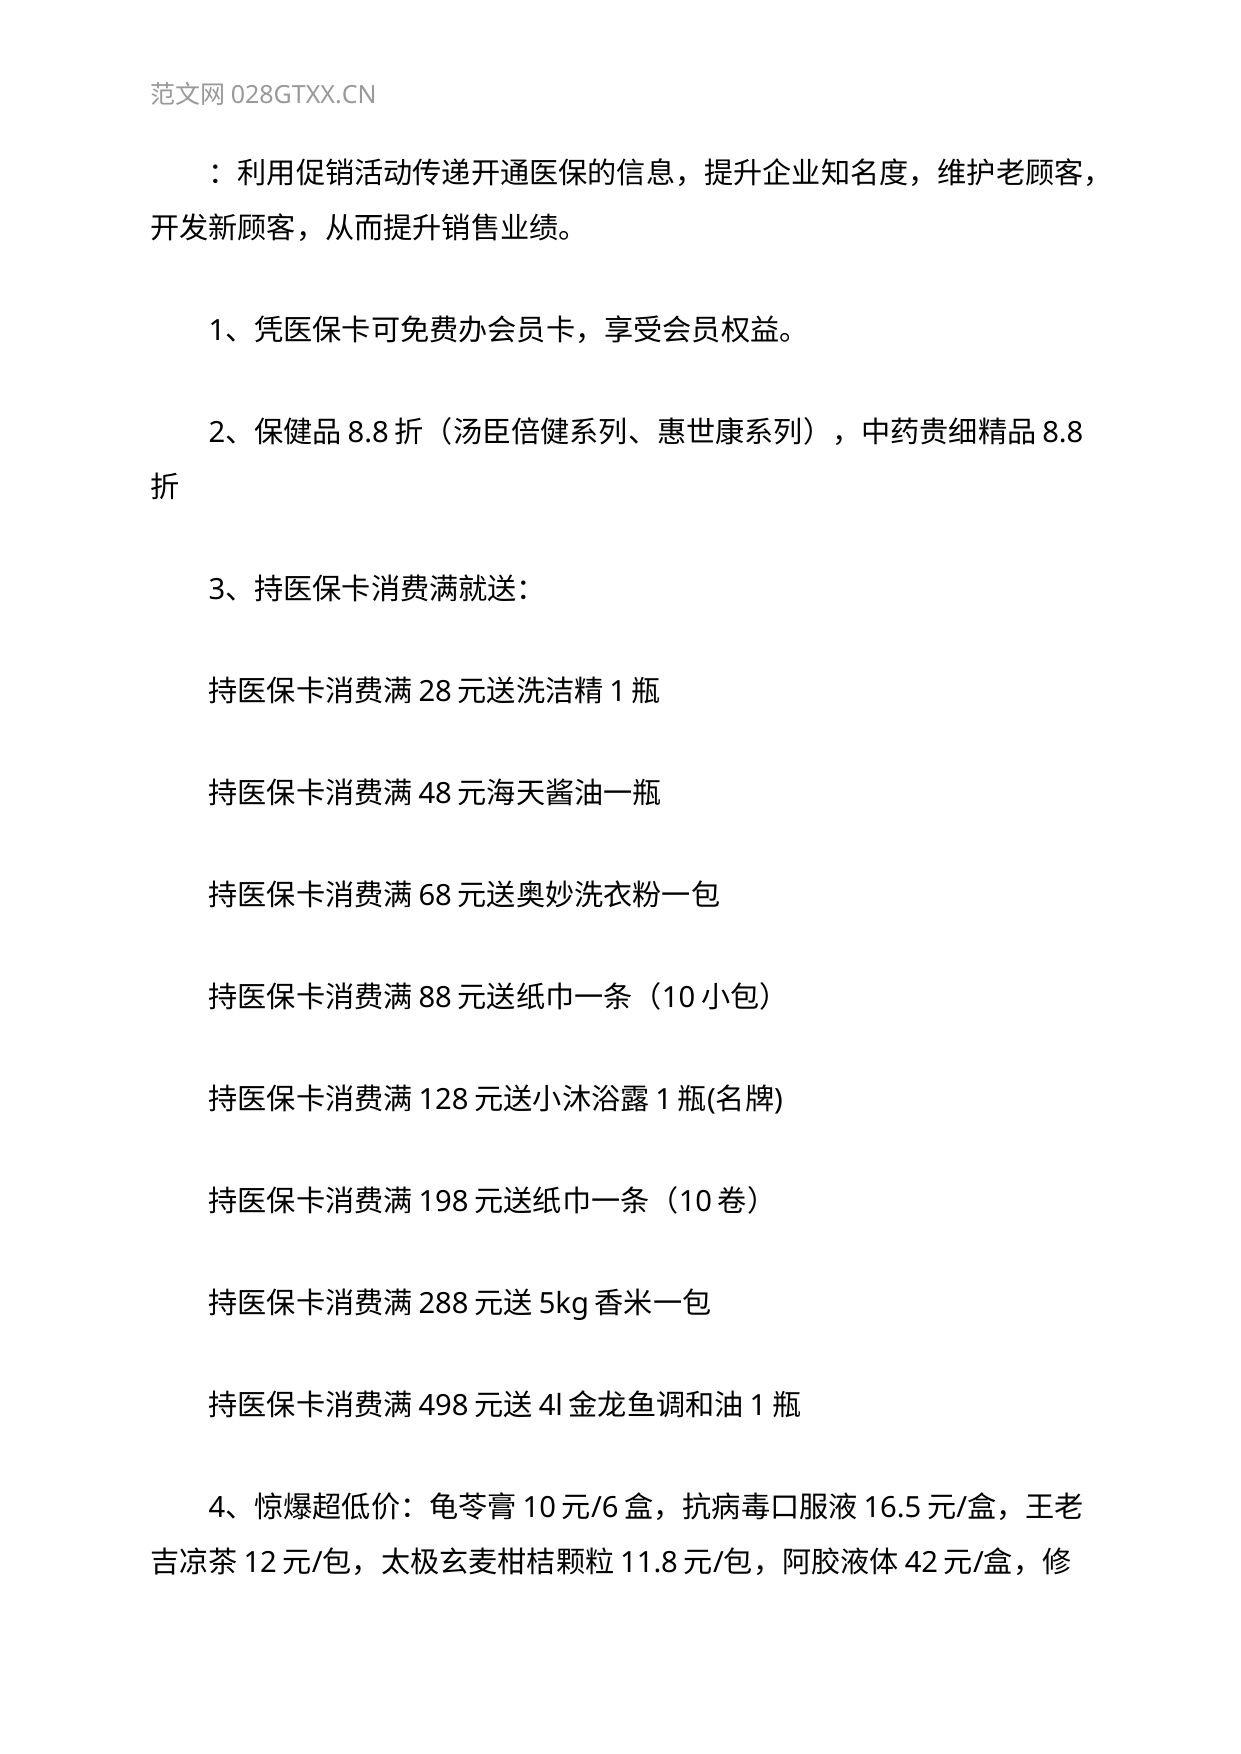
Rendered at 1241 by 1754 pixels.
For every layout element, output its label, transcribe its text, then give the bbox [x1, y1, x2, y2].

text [150, 1483, 1090, 1581]
text 持医保卡消费满198元送纸巾一条（10卷） [150, 1177, 1090, 1220]
text 持医保卡消费满288元送5kg香米一包 [150, 1279, 1090, 1322]
text 持医保卡消费满128元送小沐浴露1瓶(名牌) [150, 1075, 1090, 1118]
text 1、凭医保卡可免费办会员卡，享受会员权益。 [150, 307, 1090, 349]
text 2、保健品8.8折（汤臣倍健系列、惠世康系列），中药贵细精品8.8折 [150, 409, 1090, 506]
text 持医保卡消费满68元送奥妙洗衣粉一包 [150, 871, 1090, 914]
text 持医保卡消费满498元送4l金龙鱼调和油1瓶 [150, 1381, 1090, 1424]
text ：利用促销活动传递开通医保的信息，提升企业知名度，维护老顾客，开发新顾客，从而提升销售业绩。 [150, 150, 1090, 247]
text 3、持医保卡消费满就送： [150, 565, 1090, 608]
text 持医保卡消费满88元送纸巾一条（10小包） [150, 973, 1090, 1016]
text 持医保卡消费满48元海天酱油一瓶 [150, 769, 1090, 812]
text 持医保卡消费满28元送洗洁精1瓶 [150, 667, 1090, 710]
